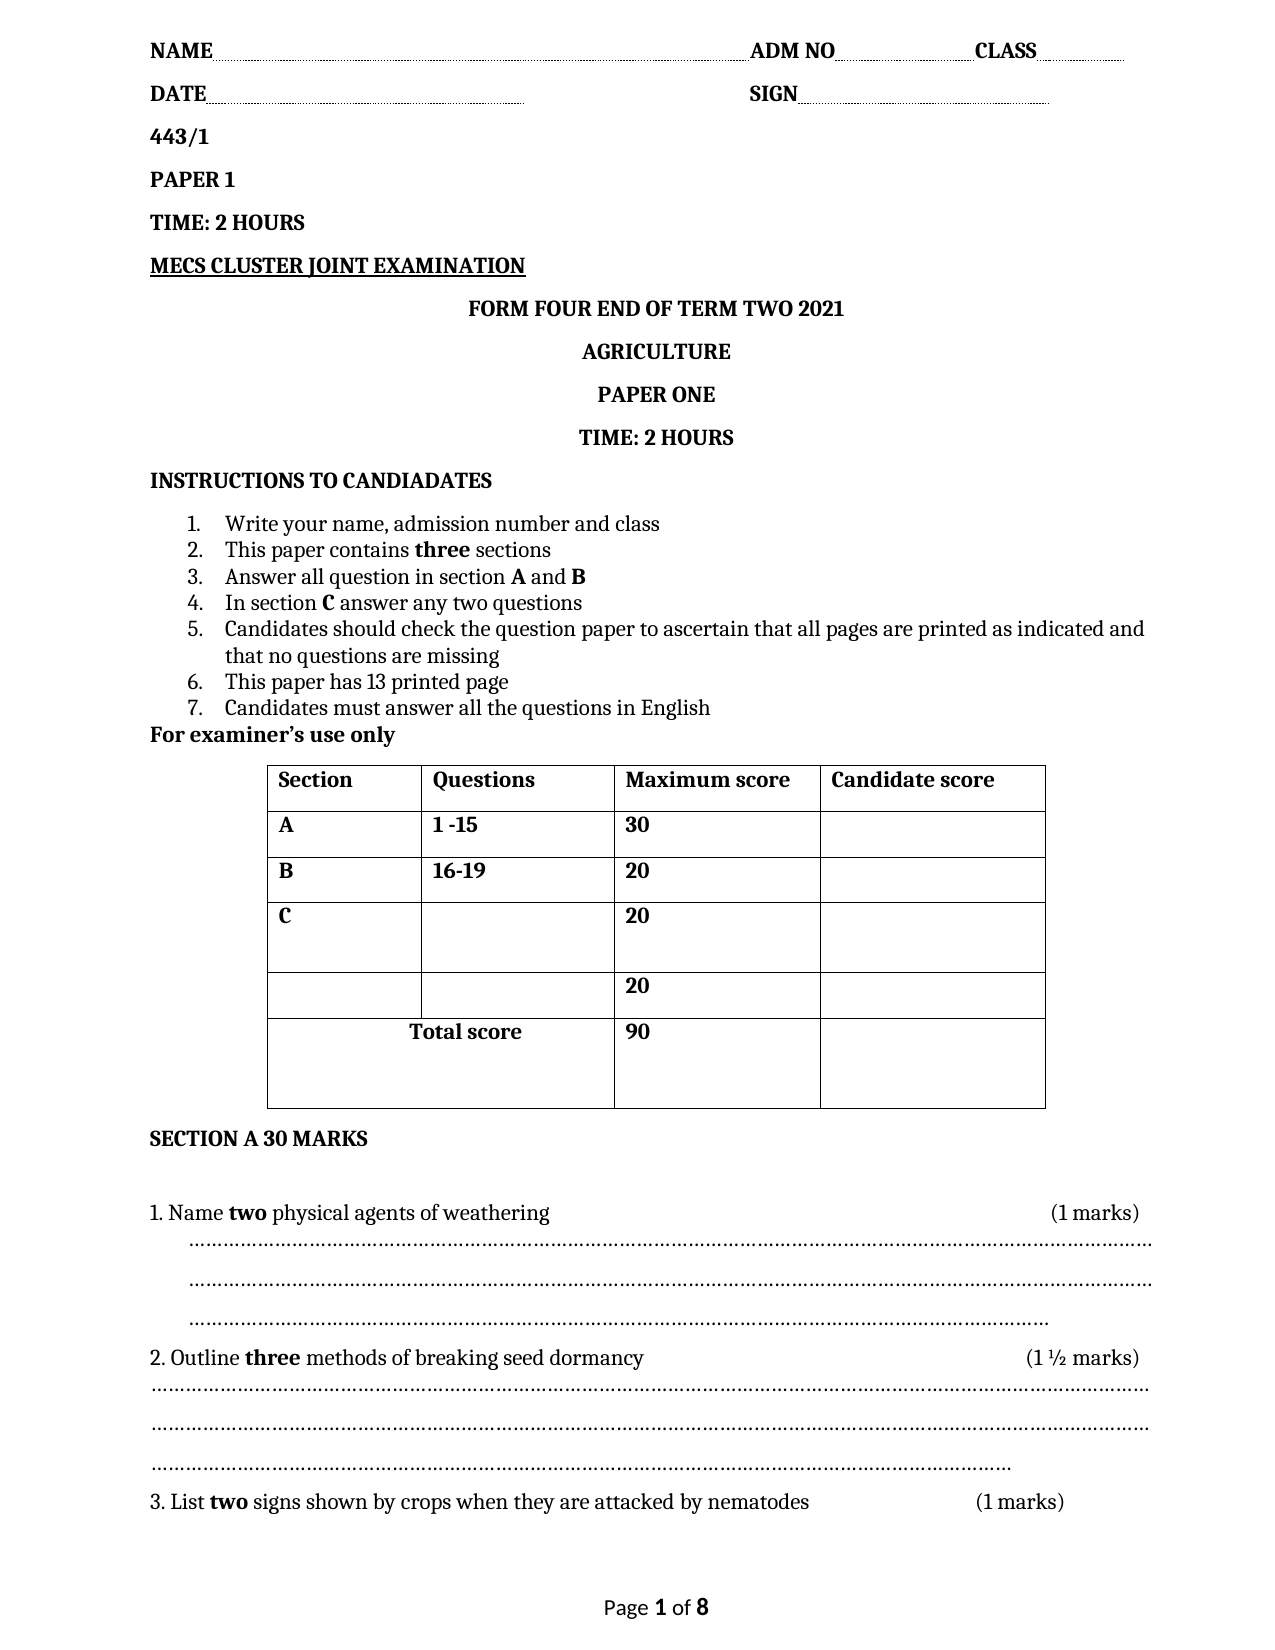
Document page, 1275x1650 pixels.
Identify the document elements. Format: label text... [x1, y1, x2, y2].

table_cell 20 [615, 973, 820, 1017]
text MECS CLUSTER JOINT EXAMINATION [150, 253, 1162, 279]
table_cell 20 [615, 858, 820, 902]
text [150, 1371, 1162, 1476]
text TIME: 2 HOURS [150, 425, 1162, 451]
table_cell [821, 1019, 1045, 1108]
list Write your name, admission number and class [187, 511, 1162, 537]
list Candidates should check the question paper to ascertain that all pages are printed as indicated and that no questions are missing [187, 616, 1162, 669]
text 2. Outline three methods of breaking seed dormancy (1 ½ marks) [150, 1344, 1162, 1371]
text FORM FOUR END OF TERM TWO 2021 [150, 296, 1162, 322]
table_header Questions [422, 766, 614, 811]
list Candidates must answer all the questions in English [187, 695, 1162, 722]
table_cell [268, 973, 421, 1017]
text PAPER ONE [150, 382, 1162, 408]
table_cell A [268, 812, 421, 857]
list Answer all question in section A and B [187, 563, 1162, 590]
text DATE SIGN [150, 81, 1162, 107]
table_cell [821, 858, 1045, 902]
table_cell [422, 903, 614, 972]
table_cell C [268, 903, 421, 972]
list This paper contains three sections [187, 537, 1162, 563]
table_cell 20 [615, 903, 820, 972]
list In section C answer any two questions [187, 590, 1162, 616]
table_cell [821, 903, 1045, 972]
text ……………………………………………………………………………………………………………………………………………………………………………………………………………………………………………………………………………………………………………………………………………………………………………………………………………………………………………… [187, 1226, 1162, 1331]
table_header Section [268, 766, 421, 811]
text NAME ADM NO CLASS [150, 37, 1162, 64]
text 1. Name two physical agents of weathering (1 marks) [150, 1199, 1162, 1226]
text 3. List two signs shown by crops when they are attacked by nematodes (1 marks) [150, 1489, 1162, 1516]
table_cell [422, 973, 614, 1017]
text TIME: 2 HOURS [150, 209, 1162, 236]
list This paper has 13 printed page [187, 669, 1162, 695]
table_cell 1 -15 [422, 812, 614, 857]
table_cell [821, 812, 1045, 857]
table_cell 90 [615, 1019, 820, 1108]
table_cell Total score [268, 1019, 614, 1108]
table_cell 16-19 [422, 858, 614, 902]
table_cell 30 [615, 812, 820, 857]
table_cell [821, 973, 1045, 1017]
table_header Maximum score [615, 766, 820, 811]
text For examiner’s use only [150, 722, 1162, 748]
text INSTRUCTIONS TO CANDIADATES [150, 468, 1162, 494]
table_cell B [268, 858, 421, 902]
text SECTION A 30 MARKS [150, 1126, 1162, 1152]
text AGRICULTURE [150, 339, 1162, 365]
text PAPER 1 [150, 167, 1162, 193]
text 443/1 [150, 123, 1162, 150]
table_header Candidate score [821, 766, 1045, 811]
